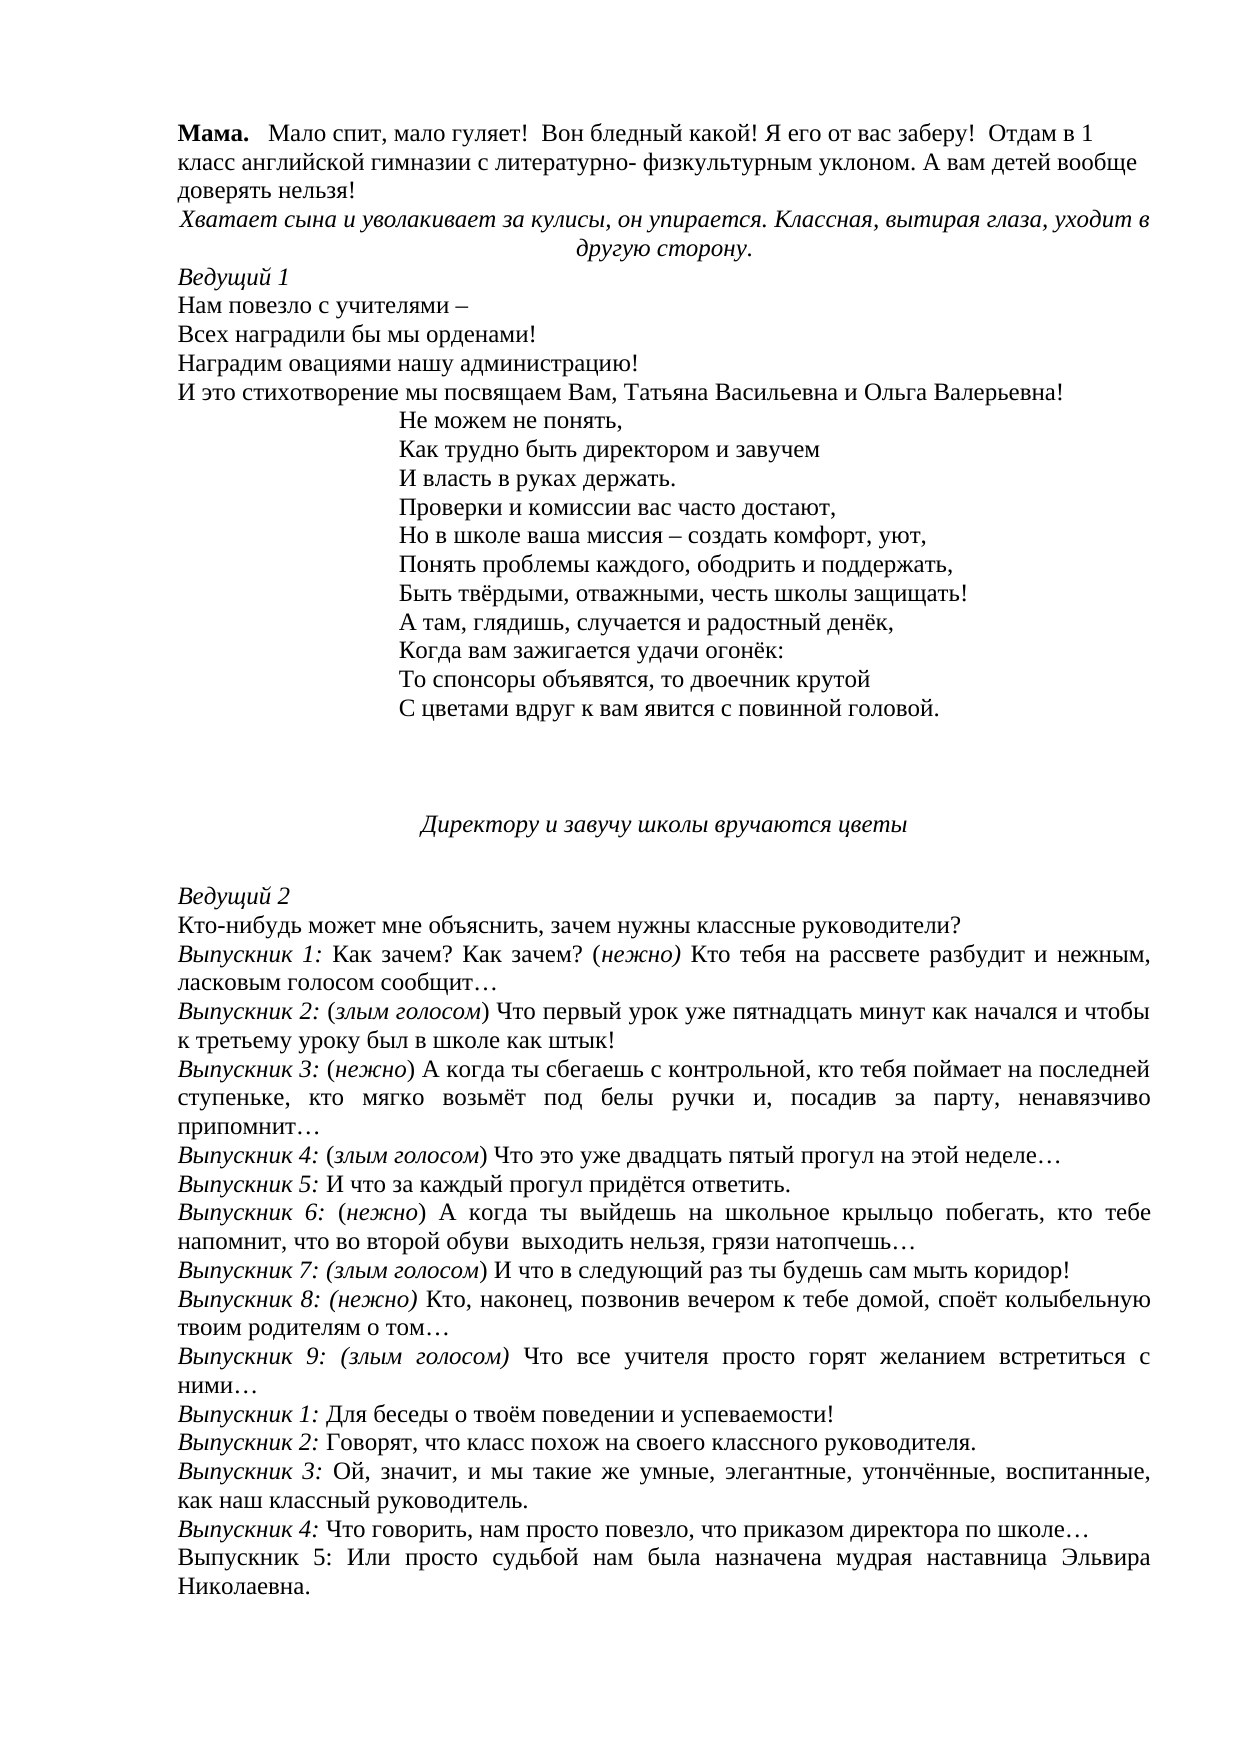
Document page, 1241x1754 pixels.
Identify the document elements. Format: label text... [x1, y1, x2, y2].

text Выпускник 8: (нежно) Кто, наконец, позвонив вечером к тебе домой, споёт колыбельную твоим родителям о том… [177, 1284, 1152, 1341]
text Быть твёрдыми, отважными, честь школы защищать! [398, 578, 1152, 607]
text Выпускник 6: (нежно) А когда ты выйдешь на школьное крыльцо побегать, кто тебе напомнит, что во второй обуви выходить нельзя, грязи натопчешь… [177, 1197, 1152, 1255]
text Директору и завучу школы вручаются цветы [177, 809, 1152, 838]
text Не можем не понять, [398, 406, 1152, 434]
text Понять проблемы каждого, ободрить и поддержать, [398, 549, 1152, 578]
text Выпускник 2: Говорят, что класс похож на своего классного руководителя. [177, 1427, 1152, 1456]
text Но в школе ваша миссия – создать комфорт, уют, [398, 521, 1152, 549]
text Ведущий 1 [177, 262, 1152, 291]
text Всех наградили бы мы орденами! [177, 319, 1152, 348]
text Выпускник 1: Для беседы о твоём поведении и успеваемости! [177, 1399, 1152, 1427]
text Выпускник 3: (нежно) А когда ты сбегаешь с контрольной, кто тебя поймает на последней ступеньке, кто мягко возьмёт под белы ручки и, посадив за парту, ненавязчиво припомнит… [177, 1054, 1152, 1140]
text С цветами вдруг к вам явится с повинной головой. [398, 693, 1152, 722]
text Проверки и комиссии вас часто достают, [398, 492, 1152, 521]
text И это стихотворение мы посвящаем Вам, Татьяна Васильевна и Ольга Валерьевна! [177, 377, 1152, 406]
text Нам повезло с учителями – [177, 291, 1152, 319]
text Ведущий 2 [177, 881, 1152, 910]
text И власть в руках держать. [398, 463, 1152, 492]
text Как трудно быть директором и завучем [398, 434, 1152, 463]
text Мама. Мало спит, мало гуляет! Вон бледный какой! Я его от вас заберу! Отдам в 1 класс английской гимназии с литературно- физкультурным уклоном. А вам детей вообще доверять нельзя! [177, 118, 1152, 204]
text Выпускник 4: Что говорить, нам просто повезло, что приказом директора по школе… [177, 1514, 1152, 1542]
text Выпускник 2: (злым голосом) Что первый урок уже пятнадцать минут как начался и чтобы к третьему уроку был в школе как штык! [177, 996, 1152, 1054]
text Выпускник 3: Ой, значит, и мы такие же умные, элегантные, утончённые, воспитанные, как наш классный руководитель. [177, 1456, 1152, 1514]
text Выпускник 9: (злым голосом) Что все учителя просто горят желанием встретиться с ними… [177, 1341, 1152, 1399]
text То спонсоры объявятся, то двоечник крутой [398, 664, 1152, 693]
text Выпускник 5: И что за каждый прогул придётся ответить. [177, 1169, 1152, 1197]
text Выпускник 4: (злым голосом) Что это уже двадцать пятый прогул на этой неделе… [177, 1140, 1152, 1169]
text Когда вам зажигается удачи огонёк: [398, 636, 1152, 664]
text Хватает сына и уволакивает за кулисы, он упирается. Классная, вытирая глаза, уходит в другую сторону. [177, 204, 1152, 262]
text Наградим овациями нашу администрацию! [177, 348, 1152, 377]
text А там, глядишь, случается и радостный денёк, [398, 607, 1152, 636]
text Выпускник 5: Или просто судьбой нам была назначена мудрая наставница Эльвира Николаевна. [177, 1542, 1152, 1600]
text Выпускник 1: Как зачем? Как зачем? (нежно) Кто тебя на рассвете разбудит и нежным, ласковым голосом сообщит… [177, 939, 1152, 996]
text Выпускник 7: (злым голосом) И что в следующий раз ты будешь сам мыть коридор! [177, 1255, 1152, 1284]
text Кто-нибудь может мне объяснить, зачем нужны классные руководители? [177, 910, 1152, 939]
